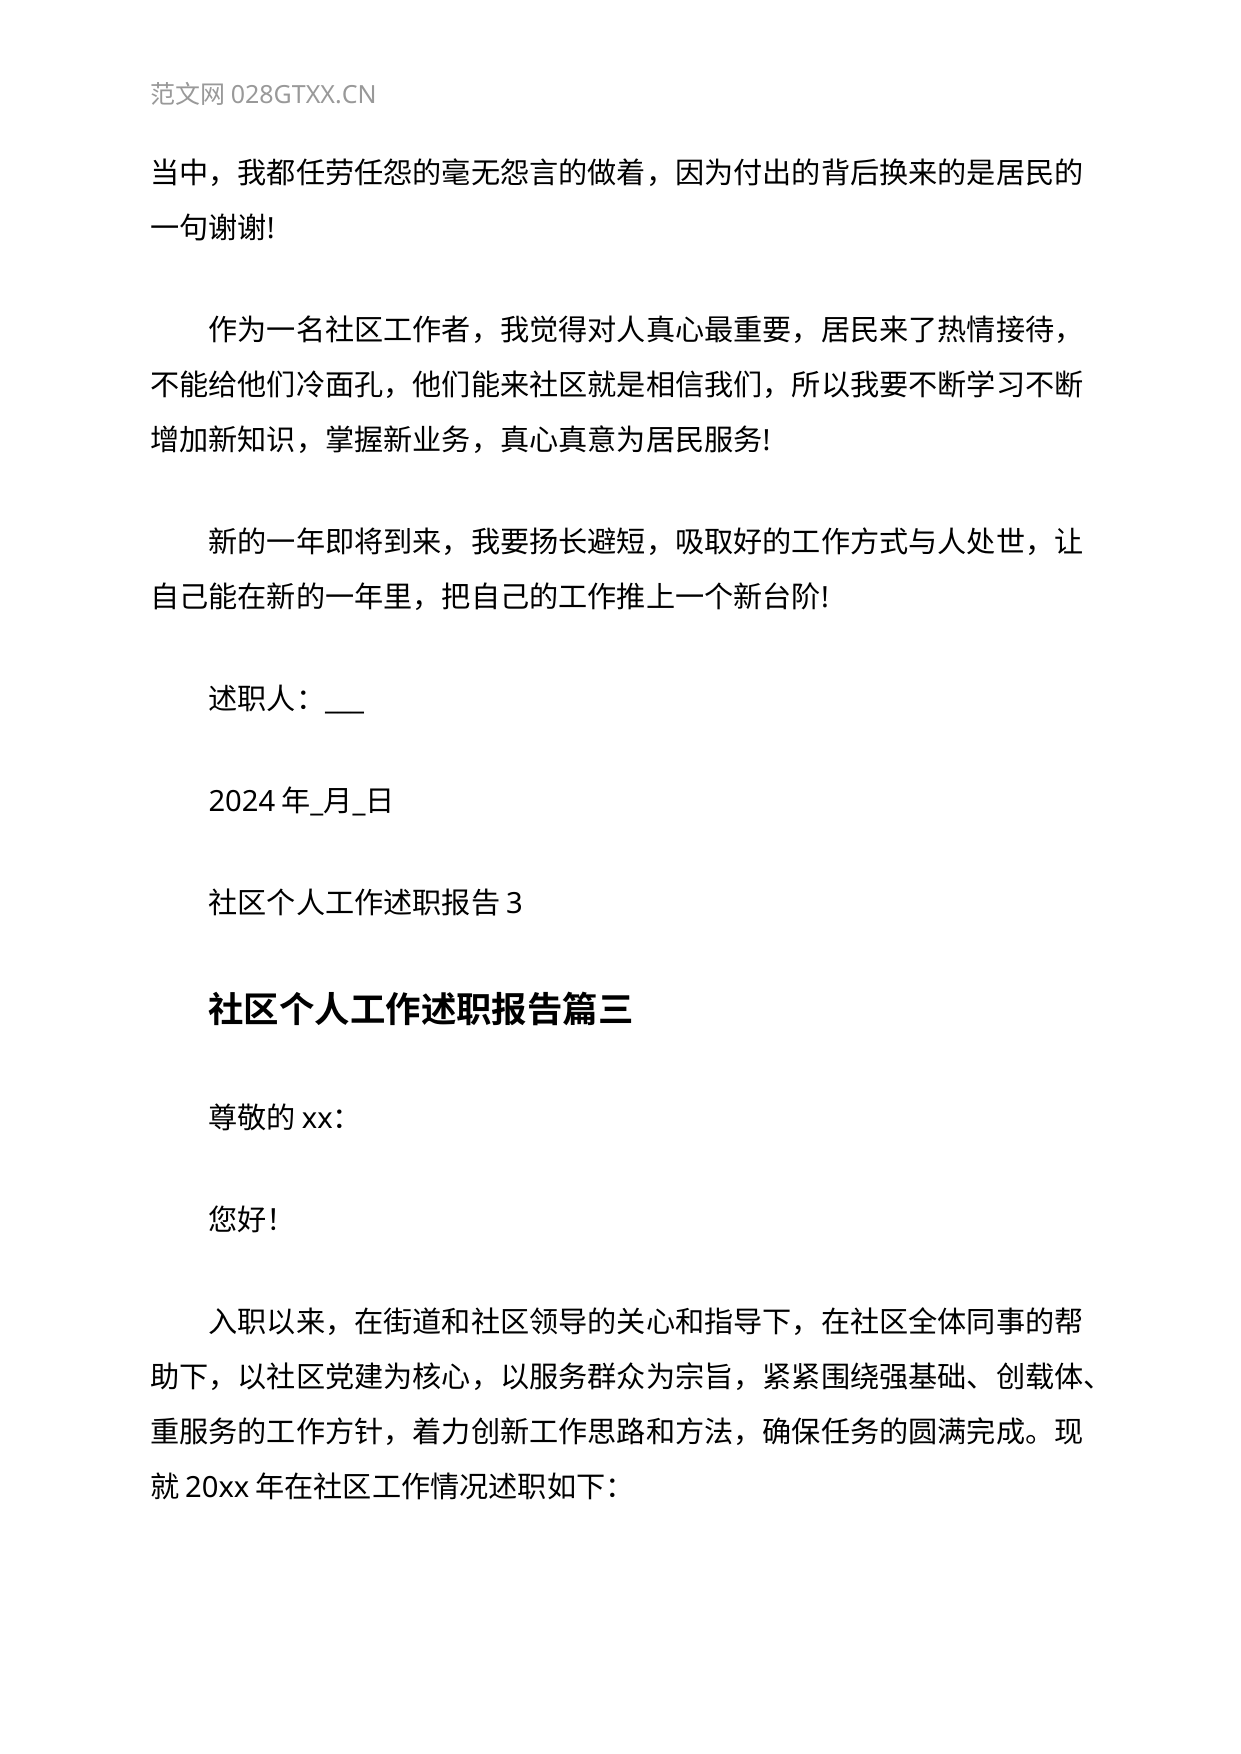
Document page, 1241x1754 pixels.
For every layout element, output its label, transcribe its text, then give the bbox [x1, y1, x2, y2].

text 2024年_月_日 [150, 777, 1090, 820]
text 社区个人工作述职报告篇三 [150, 981, 1090, 1033]
text 新的一年即将到来，我要扬长避短，吸取好的工作方式与人处世，让自己能在新的一年里，把自己的工作推上一个新台阶! [150, 519, 1090, 616]
text 作为一名社区工作者，我觉得对人真心最重要，居民来了热情接待，不能给他们冷面孔，他们能来社区就是相信我们，所以我要不断学习不断增加新知识，掌握新业务，真心真意为居民服务! [150, 307, 1090, 459]
text 社区个人工作述职报告3 [150, 879, 1090, 922]
text 述职人：___ [150, 676, 1090, 718]
text 尊敬的xx： [150, 1095, 1090, 1137]
text 您好！ [150, 1197, 1090, 1239]
text 入职以来，在街道和社区领导的关心和指导下，在社区全体同事的帮助下，以社区党建为核心，以服务群众为宗旨，紧紧围绕强基础、创载体、重服务的工作方针，着力创新工作思路和方法，确保任务的圆满完成。现就20xx年在社区工作情况述职如下： [150, 1299, 1090, 1506]
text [150, 150, 1090, 247]
